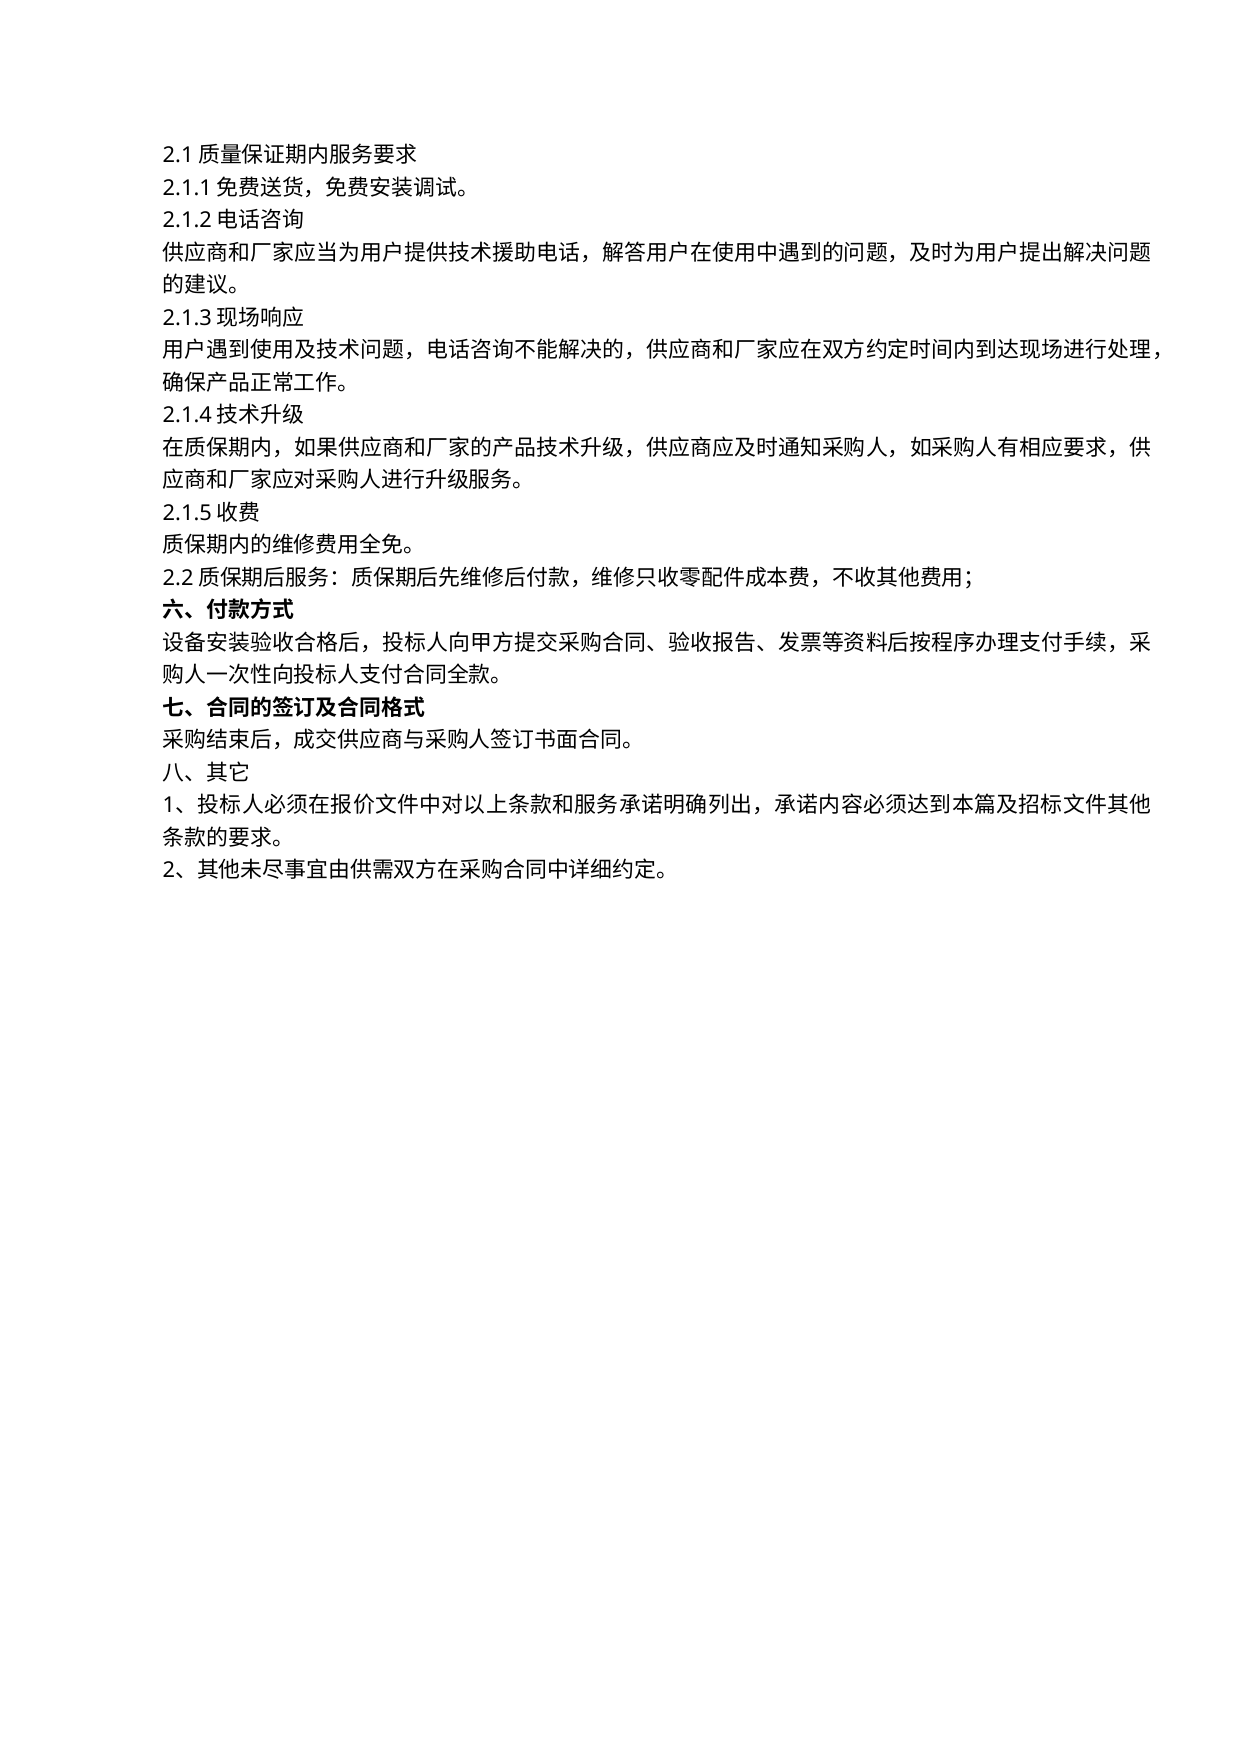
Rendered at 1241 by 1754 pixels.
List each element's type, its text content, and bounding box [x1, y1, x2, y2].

text 用户遇到使用及技术问题，电话咨询不能解决的，供应商和厂家应在双方约定时间内到达现场进行处理，确保产品正常工作。 [162, 332, 1152, 397]
text 2.1质量保证期内服务要求 [162, 137, 1152, 169]
text 2.1.2电话咨询 [162, 202, 1152, 234]
text 供应商和厂家应当为用户提供技术援助电话，解答用户在使用中遇到的问题，及时为用户提出解决问题的建议。 [162, 234, 1152, 299]
text 2.1.1免费送货，免费安装调试。 [162, 169, 1152, 202]
text 采购结束后，成交供应商与采购人签订书面合同。 [162, 722, 1152, 754]
text 在质保期内，如果供应商和厂家的产品技术升级，供应商应及时通知采购人，如采购人有相应要求，供应商和厂家应对采购人进行升级服务。 [162, 429, 1152, 494]
text 1、投标人必须在报价文件中对以上条款和服务承诺明确列出，承诺内容必须达到本篇及招标文件其他条款的要求。 [162, 787, 1152, 852]
text 六、付款方式 [162, 592, 1152, 624]
text 2、其他未尽事宜由供需双方在采购合同中详细约定。 [162, 852, 1152, 884]
text 八、其它 [162, 754, 1152, 787]
text 2.2质保期后服务：质保期后先维修后付款，维修只收零配件成本费，不收其他费用； [162, 559, 1152, 592]
text 2.1.3现场响应 [162, 299, 1152, 332]
text 2.1.4技术升级 [162, 397, 1152, 429]
text 设备安装验收合格后，投标人向甲方提交采购合同、验收报告、发票等资料后按程序办理支付手续，采购人一次性向投标人支付合同全款。 [162, 624, 1152, 689]
text 质保期内的维修费用全免。 [162, 527, 1152, 559]
text 2.1.5收费 [162, 494, 1152, 527]
text 七、合同的签订及合同格式 [162, 689, 1152, 722]
